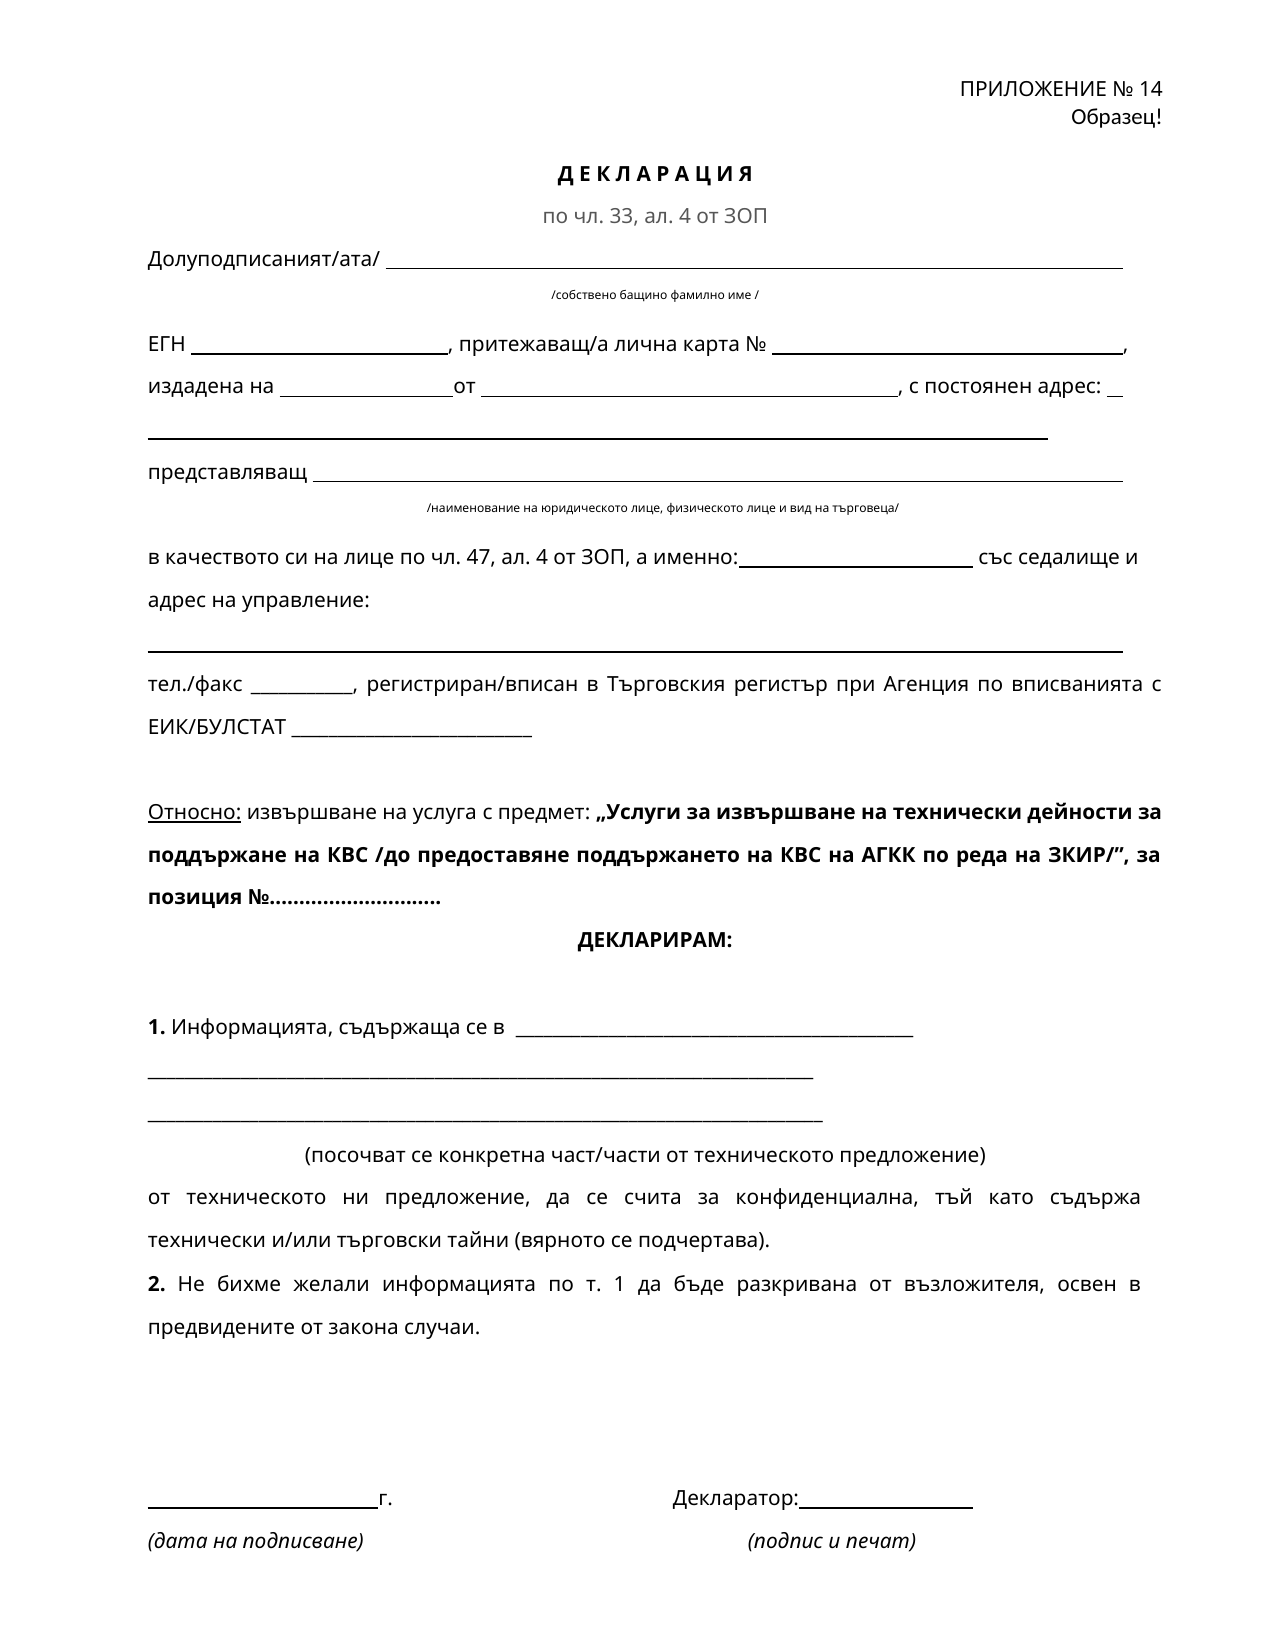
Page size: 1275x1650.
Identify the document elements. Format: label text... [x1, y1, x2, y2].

text (дата на подписване) (подпис и печат) [148, 1526, 1162, 1554]
text ДЕКЛАРИРАМ: [148, 925, 1162, 953]
table_header 1. Информацията, съдържаща се в ___________________________________________ ________________________________________________________________________ _________________________________________________________________________ (посочват се конкретна част/части от техническото предложение) от техническото ни предложение, да се счита за конфиденциална, тъй като съдържа технически и/или търговски тайни (вярното се подчертава). [146, 1010, 1143, 1268]
text тел./факс ___________, регистриран/вписан в Търговския регистър при Агенция по вписванията с ЕИК/БУЛСТАТ __________________________ [148, 669, 1162, 741]
text ЕГН , притежаващ/а лична карта № , издадена на от , с постоянен адрес: [148, 329, 1162, 443]
text по чл. 33, ал. 4 от ЗОП [148, 201, 1162, 230]
text Д Е К Л А Р А Ц И Я [148, 159, 1162, 187]
table_cell 2. Не бихме желали информацията по т. 1 да бъде разкривана от възложителя, освен в предвидените от закона случаи. [146, 1268, 1143, 1355]
text Долуподписаният/ата/ [148, 244, 1162, 272]
text Относно: извършване на услуга с предмет: „Услуги за извършване на технически дейности за поддържане на КВС /до предоставяне поддържането на КВС на АГКК по реда на ЗКИР/”, за позиция №……………………….. [148, 797, 1162, 911]
text в качеството си на лице по чл. 47, ал. 4 от ЗОП, а именно: със седалище и адрес на управление: [148, 542, 1162, 613]
text /собствено бащино фамилно име / [148, 286, 1162, 315]
text г. Декларатор: [148, 1483, 1162, 1512]
text представляващ [148, 457, 1162, 485]
text /наименование на юридическото лице, физическото лице и вид на търговеца/ [148, 499, 1178, 528]
